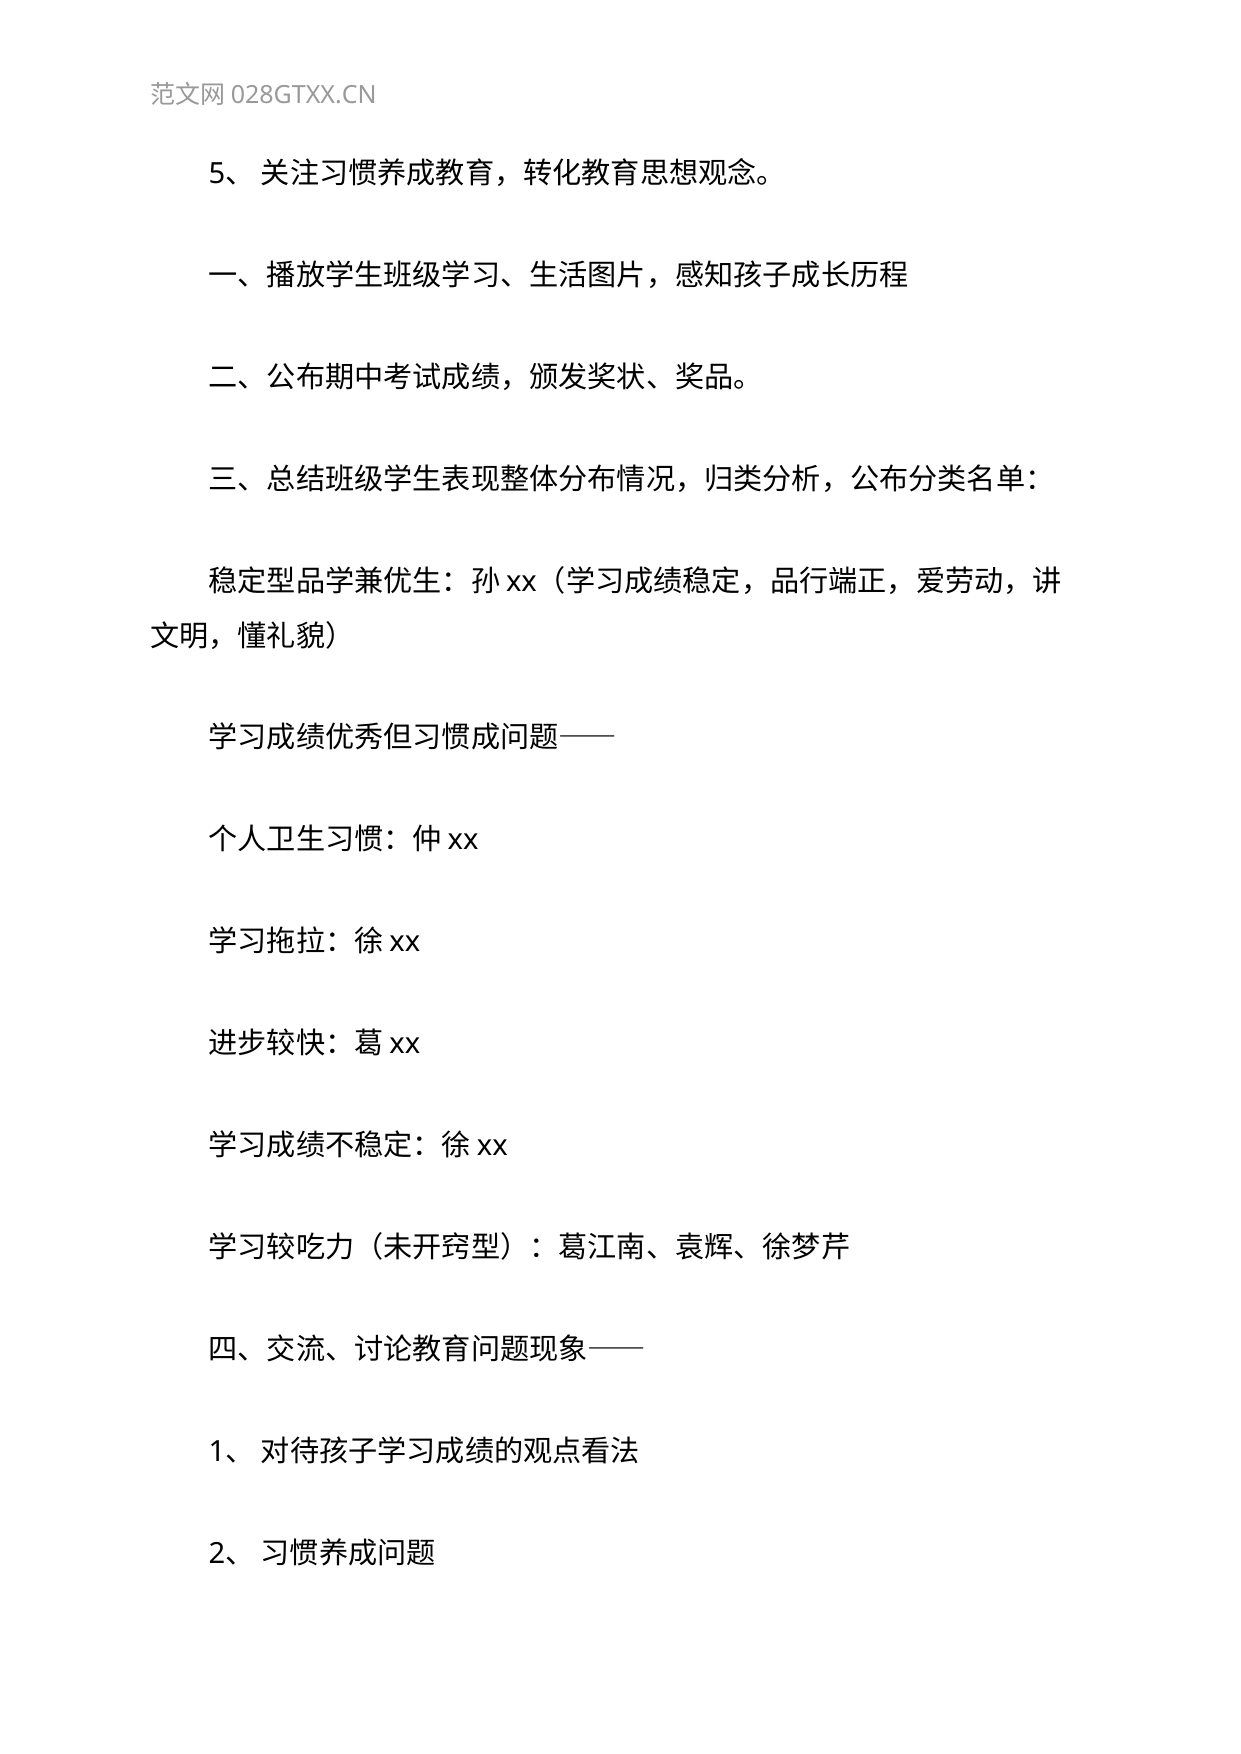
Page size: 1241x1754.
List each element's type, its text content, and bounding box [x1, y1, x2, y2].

text 1、 对待孩子学习成绩的观点看法 [150, 1427, 1090, 1470]
text 进步较快：葛xx [150, 1020, 1090, 1062]
text 稳定型品学兼优生：孙xx（学习成绩稳定，品行端正，爱劳动，讲文明，懂礼貌） [150, 557, 1090, 654]
text 一、播放学生班级学习、生活图片，感知孩子成长历程 [150, 252, 1090, 294]
text 个人卫生习惯：仲xx [150, 816, 1090, 858]
text 二、公布期中考试成绩，颁发奖状、奖品。 [150, 354, 1090, 396]
text 学习拖拉：徐xx [150, 918, 1090, 960]
text 三、总结班级学生表现整体分布情况，归类分析，公布分类名单： [150, 456, 1090, 498]
text 2、 习惯养成问题 [150, 1529, 1090, 1572]
text 学习成绩优秀但习惯成问题—— [150, 714, 1090, 756]
text 5、 关注习惯养成教育，转化教育思想观念。 [150, 150, 1090, 192]
text 学习成绩不稳定：徐xx [150, 1122, 1090, 1164]
text 学习较吃力（未开窍型）：葛江南、袁辉、徐梦芹 [150, 1224, 1090, 1266]
text 四、交流、讨论教育问题现象—— [150, 1326, 1090, 1368]
